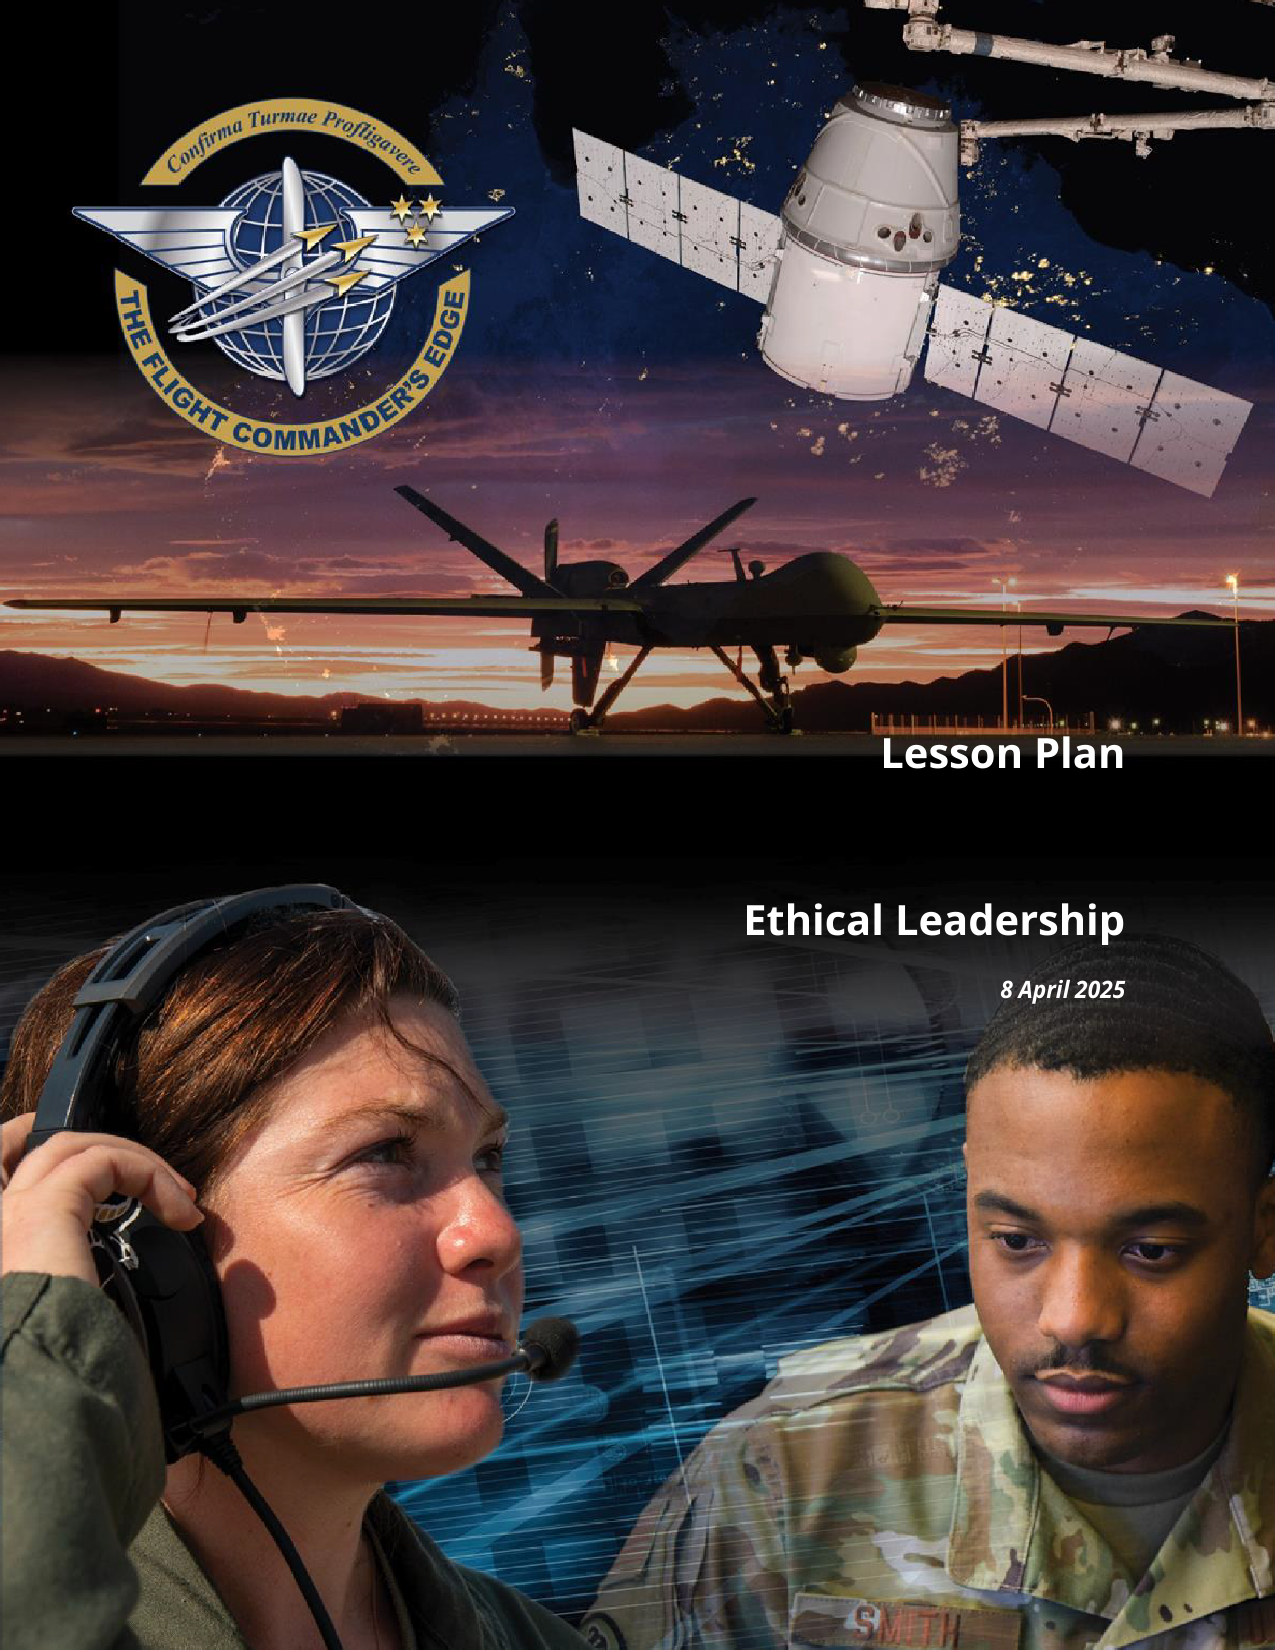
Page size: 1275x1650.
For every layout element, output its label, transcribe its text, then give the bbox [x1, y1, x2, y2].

title Ethical Leadership [139, 891, 1125, 947]
picture [0, 0, 1275, 1650]
subtitle 8 April 2025 [139, 972, 1125, 1005]
title Lesson Plan [139, 724, 1125, 781]
